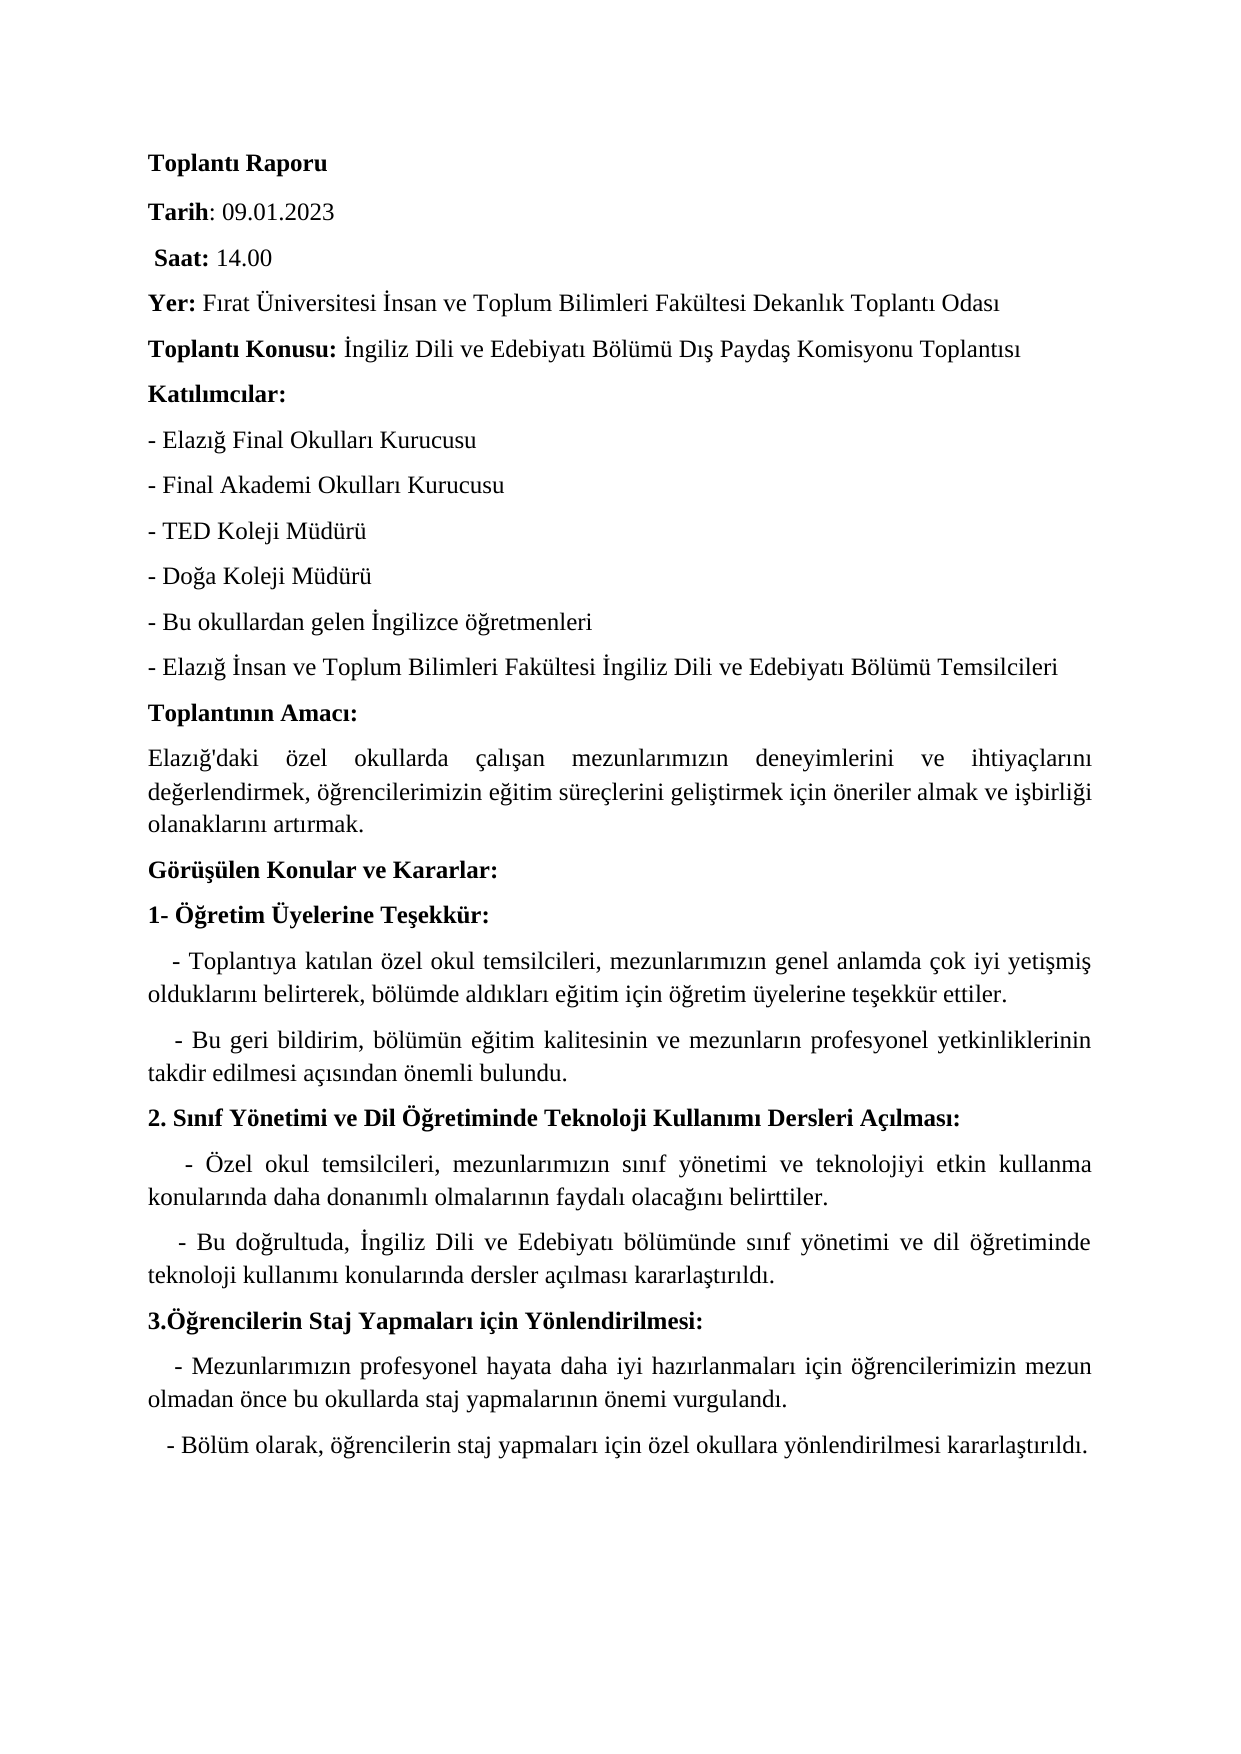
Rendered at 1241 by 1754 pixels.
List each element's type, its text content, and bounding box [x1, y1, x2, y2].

text - Bu geri bildirim, bölümün eğitim kalitesinin ve mezunların profesyonel yetkinliklerinin takdir edilmesi açısından önemli bulundu. [148, 1025, 1093, 1086]
text Toplantı Konusu: İngiliz Dili ve Edebiyatı Bölümü Dış Paydaş Komisyonu Toplantısı [148, 334, 1093, 363]
text Elazığ'daki özel okullarda çalışan mezunlarımızın deneyimlerini ve ihtiyaçlarını değerlendirmek, öğrencilerimizin eğitim süreçlerini geliştirmek için öneriler almak ve işbirliği olanaklarını artırmak. [148, 743, 1093, 838]
text - Elazığ İnsan ve Toplum Bilimleri Fakültesi İngiliz Dili ve Edebiyatı Bölümü Temsilcileri [148, 652, 1093, 681]
text Yer: Fırat Üniversitesi İnsan ve Toplum Bilimleri Fakültesi Dekanlık Toplantı Odası [148, 288, 1093, 317]
text - Final Akademi Okulları Kurucusu [148, 470, 1093, 499]
text - Bu okullardan gelen İngilizce öğretmenleri [148, 607, 1093, 636]
text - Bu doğrultuda, İngiliz Dili ve Edebiyatı bölümünde sınıf yönetimi ve dil öğretiminde teknoloji kullanımı konularında dersler açılması kararlaştırıldı. [148, 1227, 1093, 1289]
text - Elazığ Final Okulları Kurucusu [148, 425, 1093, 454]
text Katılımcılar: [148, 379, 1093, 408]
text Toplantı Raporu [148, 148, 1093, 176]
text Saat: 14.00 [148, 243, 1093, 272]
text - Bölüm olarak, öğrencilerin staj yapmaları için özel okullara yönlendirilmesi kararlaştırıldı. [148, 1430, 1093, 1459]
text - Doğa Koleji Müdürü [148, 561, 1093, 590]
text - TED Koleji Müdürü [148, 516, 1093, 545]
text - Toplantıya katılan özel okul temsilcileri, mezunlarımızın genel anlamda çok iyi yetişmiş olduklarını belirterek, bölümde aldıkları eğitim için öğretim üyelerine teşekkür ettiler. [148, 946, 1093, 1008]
text 2. Sınıf Yönetimi ve Dil Öğretiminde Teknoloji Kullanımı Dersleri Açılması: [148, 1103, 1093, 1132]
text 3.Öğrencilerin Staj Yapmaları için Yönlendirilmesi: [148, 1306, 1093, 1334]
text Görüşülen Konular ve Kararlar: [148, 855, 1093, 884]
text Tarih: 09.01.2023 [148, 197, 1093, 226]
text - Mezunlarımızın profesyonel hayata daha iyi hazırlanmaları için öğrencilerimizin mezun olmadan önce bu okullarda staj yapmalarının önemi vurgulandı. [148, 1351, 1093, 1413]
text - Özel okul temsilcileri, mezunlarımızın sınıf yönetimi ve teknolojiyi etkin kullanma konularında daha donanımlı olmalarının faydalı olacağını belirttiler. [148, 1149, 1093, 1211]
text Toplantının Amacı: [148, 698, 1093, 727]
text 1- Öğretim Üyelerine Teşekkür: [148, 901, 1093, 929]
